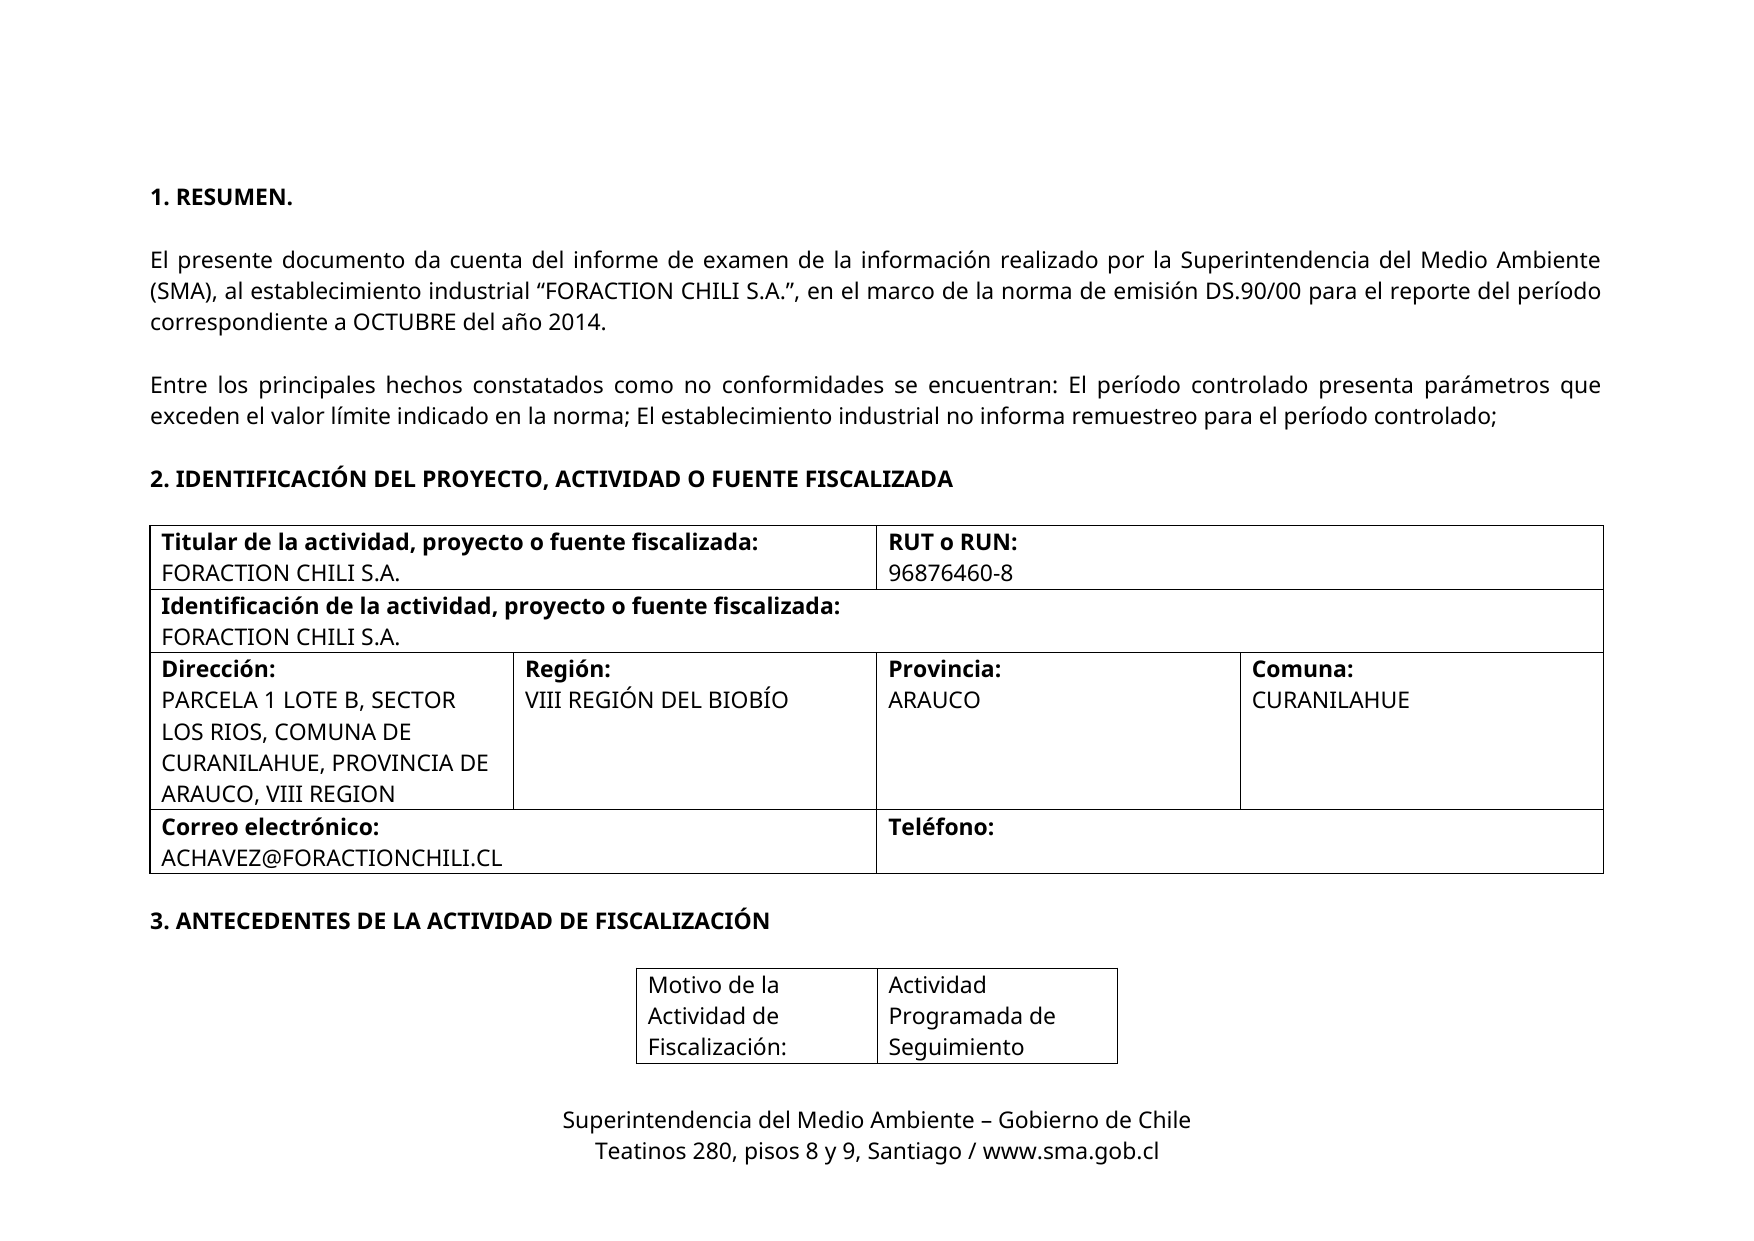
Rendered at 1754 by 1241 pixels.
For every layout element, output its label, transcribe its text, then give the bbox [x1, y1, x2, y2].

text El presente documento da cuenta del informe de examen de la información realizado por la Superintendencia del Medio Ambiente (SMA), al establecimiento industrial “FORACTION CHILI S.A.”, en el marco de la norma de emisión DS.90/00 para el reporte del período correspondiente a OCTUBRE del año 2014. [150, 212, 1604, 337]
text 2. IDENTIFICACIÓN DEL PROYECTO, ACTIVIDAD O FUENTE FISCALIZADA [150, 431, 1604, 494]
text 3. ANTECEDENTES DE LA ACTIVIDAD DE FISCALIZACIÓN [150, 874, 1604, 936]
table_cell Identificación de la actividad, proyecto o fuente fiscalizada: FORACTION CHILI S.A. [151, 590, 1603, 652]
text Entre los principales hechos constatados como no conformidades se encuentran: El período controlado presenta parámetros que exceden el valor límite indicado en la norma; El establecimiento industrial no informa remuestreo para el período controlado; [150, 337, 1604, 431]
table_header RUT o RUN: 96876460-8 [877, 526, 1603, 588]
table_cell Región: VIII REGIÓN DEL BIOBÍO [514, 653, 876, 809]
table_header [637, 969, 877, 1062]
table_cell Correo electrónico: ACHAVEZ@FORACTIONCHILI.CL [151, 810, 876, 873]
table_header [878, 969, 1117, 1062]
table_cell Provincia: ARAUCO [877, 653, 1240, 809]
table_cell Dirección: PARCELA 1 LOTE B, SECTOR LOS RIOS, COMUNA DE CURANILAHUE, PROVINCIA DE ARAUCO, VIII REGION [151, 653, 513, 809]
table_cell Teléfono: [877, 810, 1603, 873]
text 1. RESUMEN. [150, 150, 1604, 212]
table_cell Comuna: CURANILAHUE [1241, 653, 1603, 809]
table_header Titular de la actividad, proyecto o fuente fiscalizada: FORACTION CHILI S.A. [151, 526, 876, 588]
